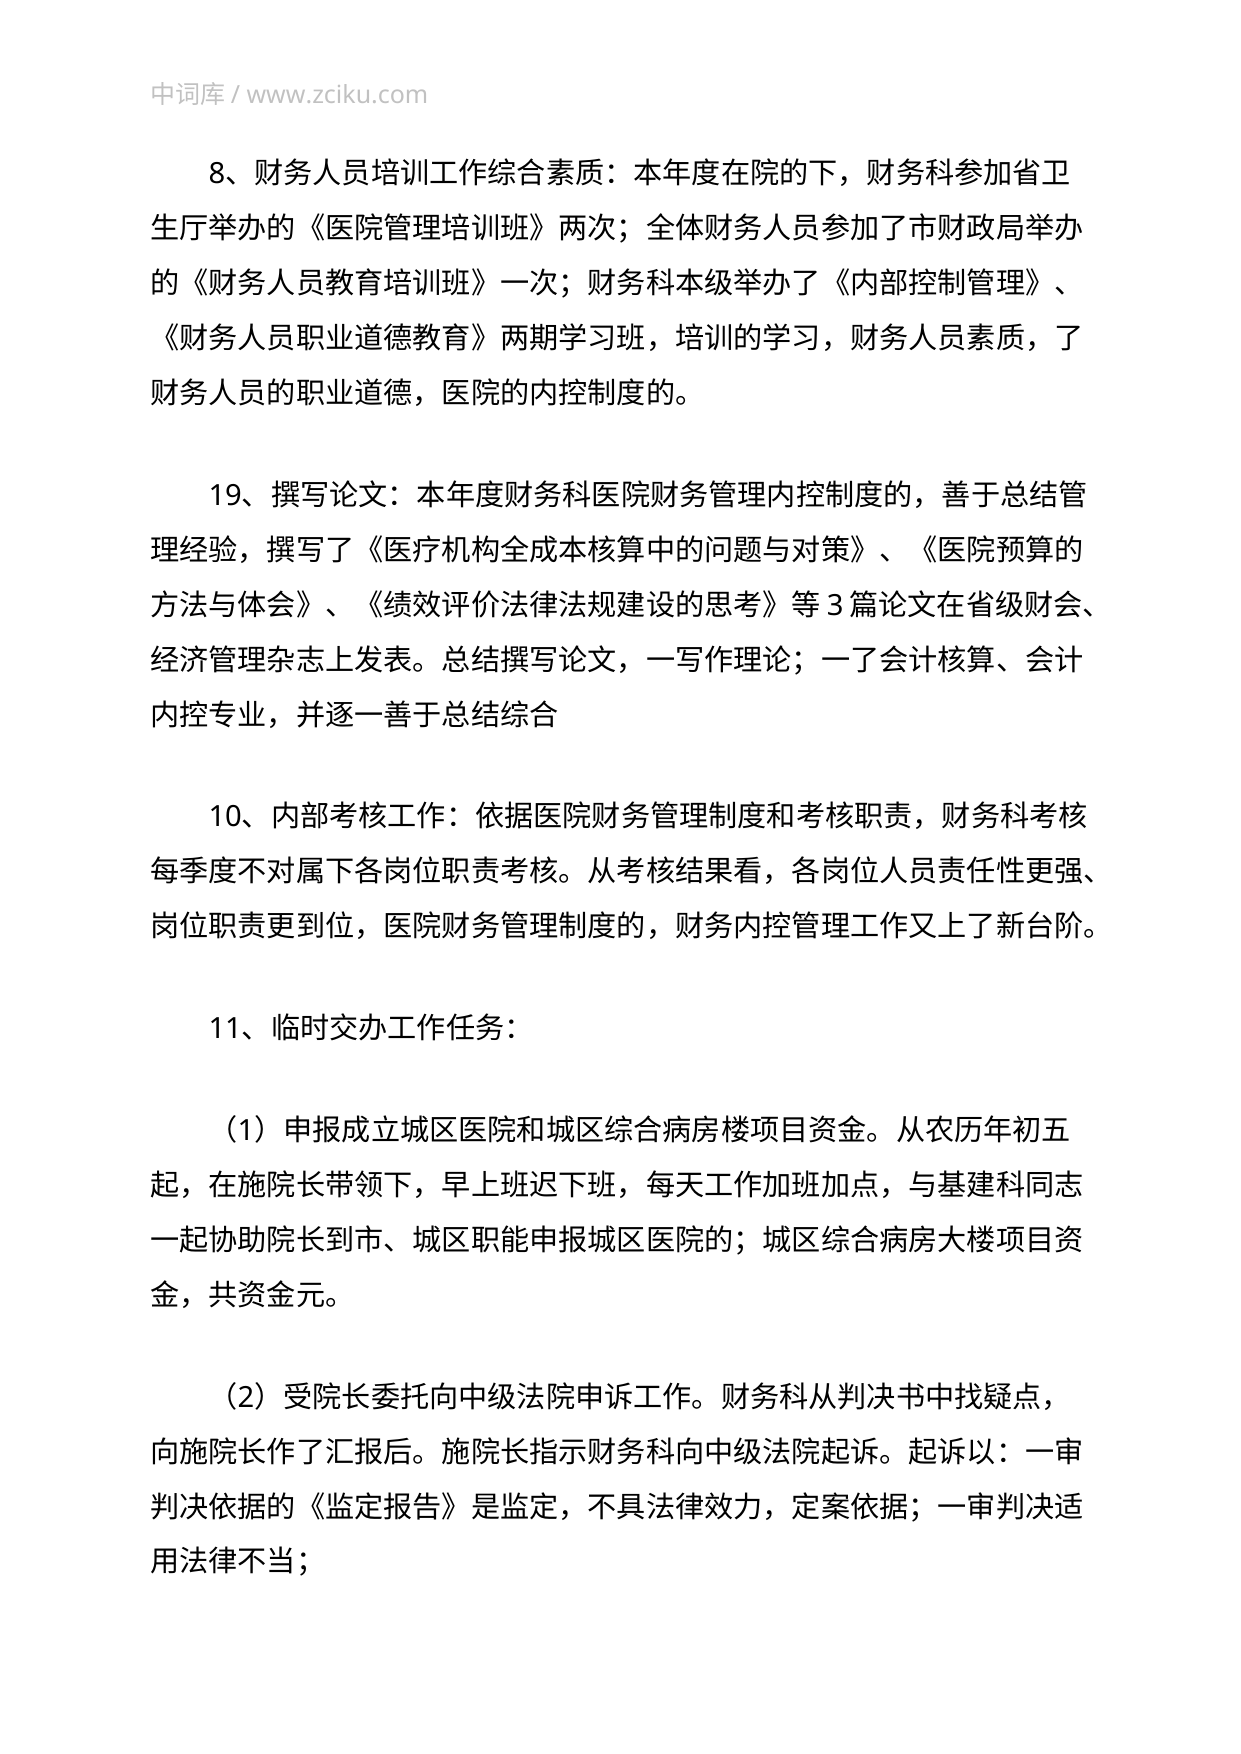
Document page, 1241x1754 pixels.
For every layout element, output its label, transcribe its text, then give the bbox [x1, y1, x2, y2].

text （2）受院长委托向中级法院申诉工作。财务科从判决书中找疑点，向施院长作了汇报后。施院长指示财务科向中级法院起诉。起诉以：一审判决依据的《监定报告》是监定，不具法律效力，定案依据；一审判决适用法律不当； [150, 1373, 1090, 1580]
text 10、内部考核工作：依据医院财务管理制度和考核职责，财务科考核每季度不对属下各岗位职责考核。从考核结果看，各岗位人员责任性更强、岗位职责更到位，医院财务管理制度的，财务内控管理工作又上了新台阶。 [150, 793, 1090, 945]
text 8、财务人员培训工作综合素质：本年度在院的下，财务科参加省卫生厅举办的《医院管理培训班》两次；全体财务人员参加了市财政局举办的《财务人员教育培训班》一次；财务科本级举办了《内部控制管理》、《财务人员职业道德教育》两期学习班，培训的学习，财务人员素质，了财务人员的职业道德，医院的内控制度的。 [150, 150, 1090, 412]
text 11、临时交办工作任务： [150, 1005, 1090, 1047]
text （1）申报成立城区医院和城区综合病房楼项目资金。从农历年初五起，在施院长带领下，早上班迟下班，每天工作加班加点，与基建科同志一起协助院长到市、城区职能申报城区医院的；城区综合病房大楼项目资金，共资金元。 [150, 1107, 1090, 1314]
text 19、撰写论文：本年度财务科医院财务管理内控制度的，善于总结管理经验，撰写了《医疗机构全成本核算中的问题与对策》、《医院预算的方法与体会》、《绩效评价法律法规建设的思考》等3篇论文在省级财会、经济管理杂志上发表。总结撰写论文，一写作理论；一了会计核算、会计内控专业，并逐一善于总结综合 [150, 471, 1090, 733]
